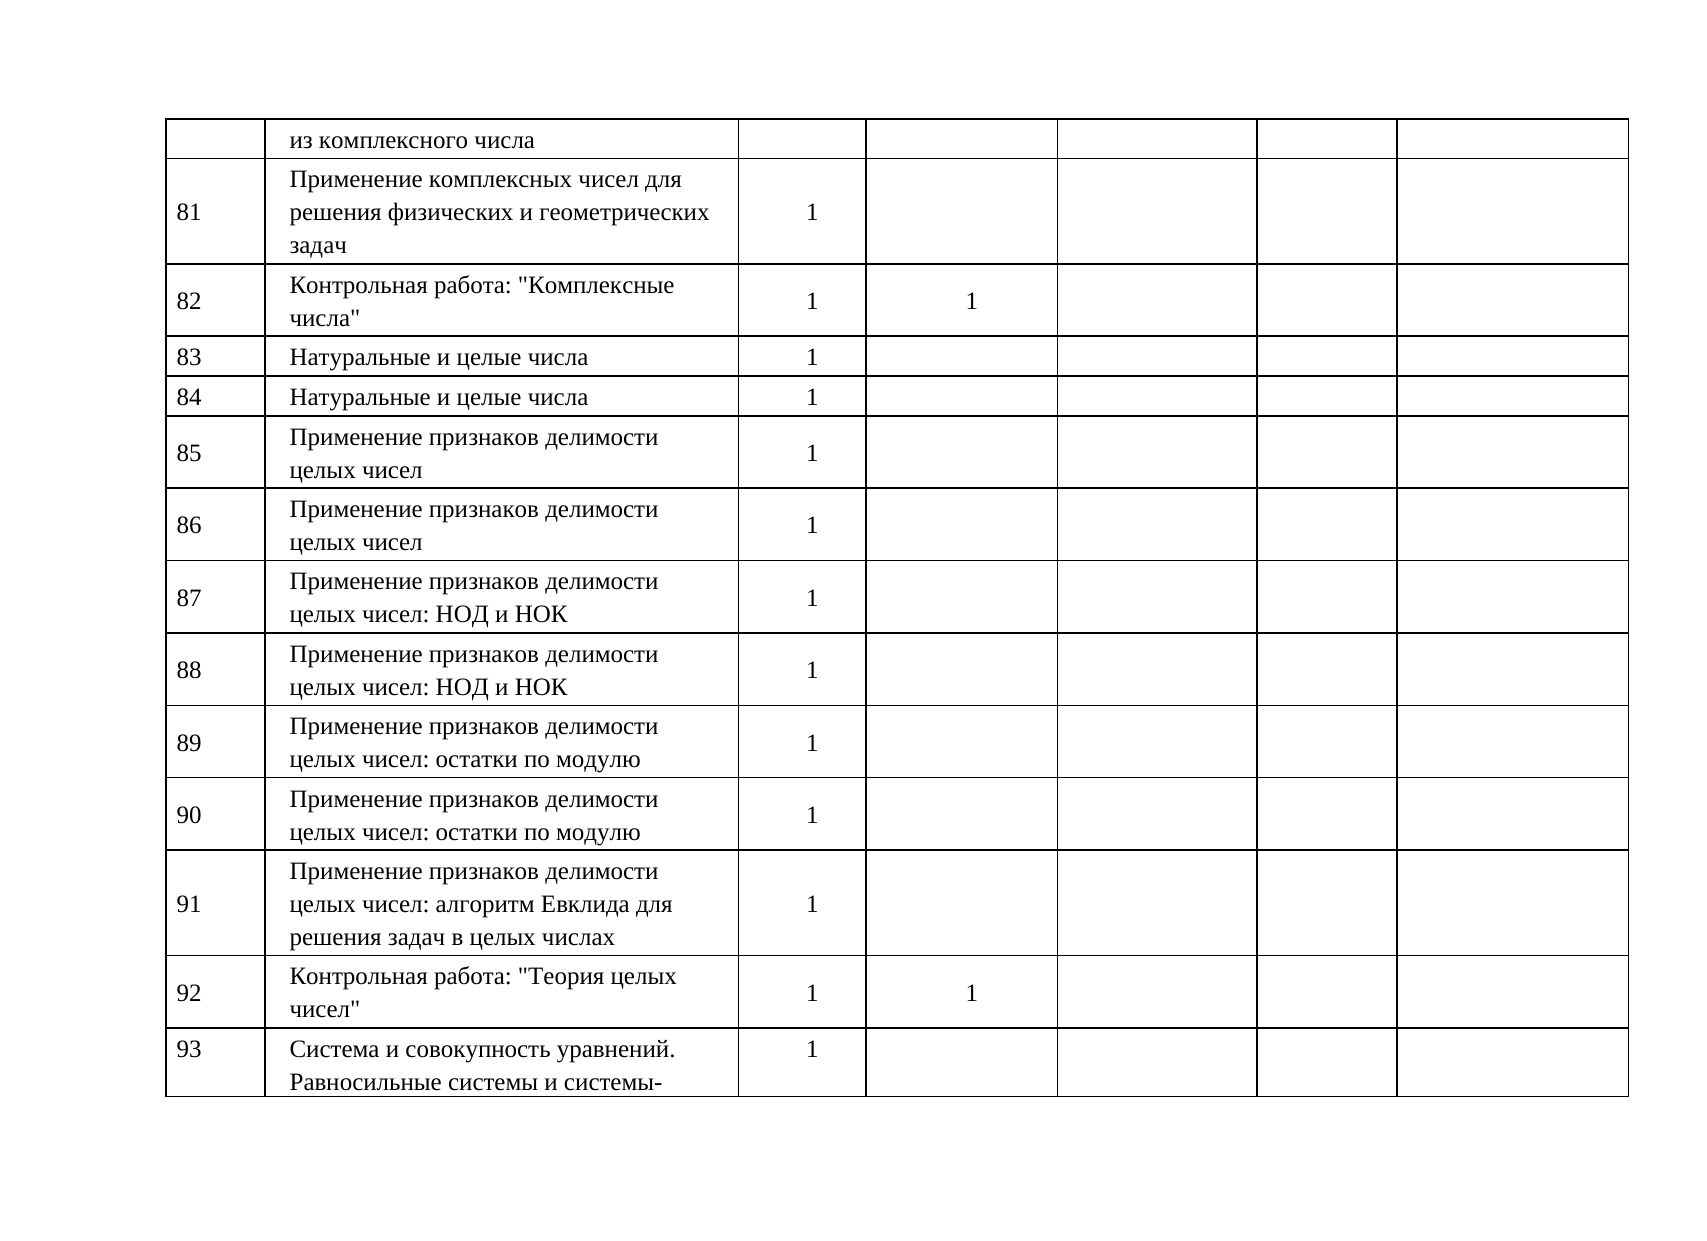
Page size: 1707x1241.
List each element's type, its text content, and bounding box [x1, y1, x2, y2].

table_cell [1398, 956, 1628, 1027]
table_cell 1 [739, 1029, 865, 1096]
table_cell Контрольная работа: "Комплексные числа" [266, 265, 738, 335]
table_cell 93 [167, 1029, 264, 1096]
table_cell 1 [739, 417, 865, 487]
table_cell Натуральные и целые числа [266, 377, 738, 415]
table_cell [1398, 120, 1628, 157]
table_cell [1398, 377, 1628, 415]
table_cell [1398, 634, 1628, 704]
table_cell 1 [867, 265, 1057, 335]
table_cell 1 [739, 956, 865, 1027]
table_cell [1058, 159, 1256, 263]
table_cell 87 [167, 561, 264, 632]
table_cell [1258, 159, 1396, 263]
table_cell [1058, 417, 1256, 487]
table_cell 88 [167, 634, 264, 704]
table_cell [1258, 337, 1396, 375]
table_cell [1058, 337, 1256, 375]
table_cell [1258, 778, 1396, 849]
table_cell 89 [167, 706, 264, 777]
table_cell 1 [739, 706, 865, 777]
table_cell [1258, 706, 1396, 777]
table_cell 1 [739, 120, 865, 157]
table_cell [867, 159, 1057, 263]
table_cell [1058, 634, 1256, 704]
table_cell 1 [739, 159, 865, 263]
table_cell Контрольная работа: "Теория целых чисел" [266, 956, 738, 1027]
table_cell [1258, 634, 1396, 704]
table_cell 1 [739, 265, 865, 335]
table_cell [1058, 956, 1256, 1027]
table_cell [867, 634, 1057, 704]
table_cell Применение признаков делимости целых чисел: алгоритм Евклида для решения задач в целых числах [266, 851, 738, 955]
table_cell 85 [167, 417, 264, 487]
table_cell [867, 377, 1057, 415]
table_cell 1 [739, 778, 865, 849]
table_cell Применение признаков делимости целых чисел: остатки по модулю [266, 706, 738, 777]
table_cell 82 [167, 265, 264, 335]
table_cell 81 [167, 159, 264, 263]
table_cell [1058, 489, 1256, 560]
table_cell [1398, 1029, 1628, 1096]
table_cell [1398, 561, 1628, 632]
table_cell [1398, 851, 1628, 955]
table_cell [867, 778, 1057, 849]
table_cell [867, 417, 1057, 487]
table_cell [867, 1029, 1057, 1096]
table_cell 84 [167, 377, 264, 415]
table_cell [1398, 778, 1628, 849]
table_cell [1258, 377, 1396, 415]
table_cell [1258, 956, 1396, 1027]
table_cell [1058, 561, 1256, 632]
table_cell [1058, 1029, 1256, 1096]
table_cell [1398, 265, 1628, 335]
table_cell [1398, 417, 1628, 487]
table_cell [1058, 851, 1256, 955]
table_cell 92 [167, 956, 264, 1027]
table_cell [1258, 851, 1396, 955]
table_cell [1258, 120, 1396, 157]
table_cell 91 [167, 851, 264, 955]
table_cell [1258, 417, 1396, 487]
table_cell 1 [739, 489, 865, 560]
table_cell [1058, 706, 1256, 777]
table_cell [1058, 377, 1256, 415]
table_cell 83 [167, 337, 264, 375]
table_cell 80 [167, 120, 264, 157]
table_cell [1258, 1029, 1396, 1096]
table_cell Применение признаков делимости целых чисел [266, 417, 738, 487]
table_cell [1258, 265, 1396, 335]
table_cell [867, 561, 1057, 632]
table_cell 1 [739, 561, 865, 632]
table_cell 1 [739, 634, 865, 704]
table_cell Применение признаков делимости целых чисел [266, 489, 738, 560]
table_cell [867, 851, 1057, 955]
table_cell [266, 1029, 738, 1096]
table_cell [1398, 337, 1628, 375]
table_cell [1258, 561, 1396, 632]
table_cell 86 [167, 489, 264, 560]
table_cell 1 [739, 377, 865, 415]
table_cell [1398, 159, 1628, 263]
table_cell 90 [167, 778, 264, 849]
table_cell [867, 706, 1057, 777]
table_cell 1 [739, 337, 865, 375]
table_cell [867, 489, 1057, 560]
table_cell [1058, 778, 1256, 849]
table_cell [1058, 120, 1256, 157]
table_cell 1 [867, 956, 1057, 1027]
table_cell Применение признаков делимости целых чисел: НОД и НОК [266, 634, 738, 704]
table_cell Применение признаков делимости целых чисел: НОД и НОК [266, 561, 738, 632]
table_cell Применение комплексных чисел для решения физических и геометрических задач [266, 159, 738, 263]
table_cell Применение признаков делимости целых чисел: остатки по модулю [266, 778, 738, 849]
table_cell [867, 337, 1057, 375]
table_cell [1058, 265, 1256, 335]
table_cell [867, 120, 1057, 157]
table_cell Натуральные и целые числа [266, 337, 738, 375]
table_cell [1398, 489, 1628, 560]
table_cell [1258, 489, 1396, 560]
table_cell [1398, 706, 1628, 777]
table_cell 1 [739, 851, 865, 955]
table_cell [266, 120, 738, 157]
